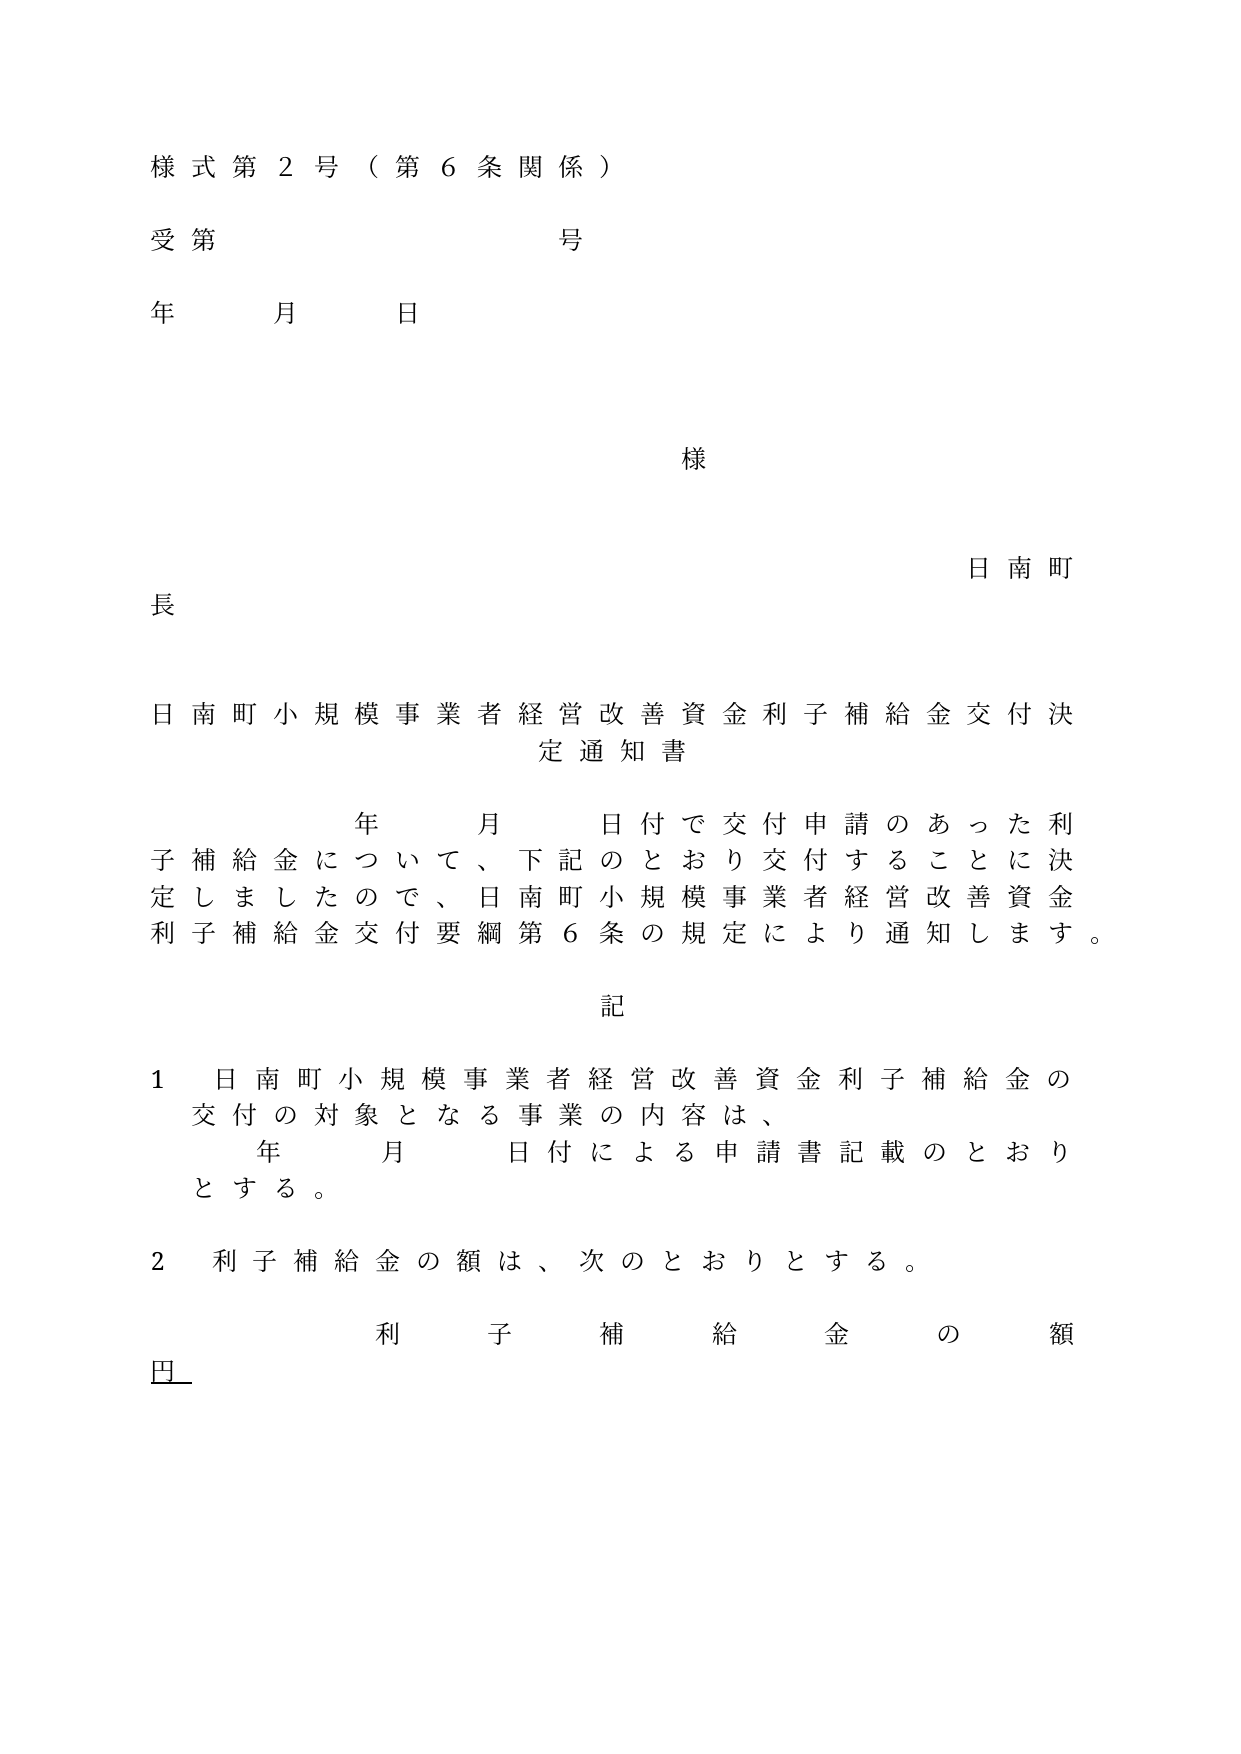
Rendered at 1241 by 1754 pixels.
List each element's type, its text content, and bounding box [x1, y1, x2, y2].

text 記 [151, 986, 1090, 1023]
text 受第 号 [151, 184, 1090, 257]
text 2 利子補給金の額は、次のとおりとする。 [151, 1242, 1090, 1278]
text 年 月 日付による申請書記載のとおりとする。 [151, 1132, 1090, 1205]
text 様 [151, 439, 1090, 476]
text 年 月 日付で交付申請のあった利子補給金について、下記のとおり交付することに決定しましたので、日南町小規模事業者経営改善資金利子補給金交付要綱第６条の規定により通知します。 [151, 804, 1090, 950]
text 1 日南町小規模事業者経営改善資金利子補給金の交付の対象となる事業の内容は、 [151, 1059, 1090, 1132]
text 年 月 日 [151, 257, 1090, 330]
text 日南町小規模事業者経営改善資金利子補給金交付決定通知書 [151, 695, 1090, 768]
text 利子補給金の額 円 [151, 1314, 1090, 1387]
text 日南町長 [151, 549, 1090, 622]
text 様式第２号（第６条関係） [151, 148, 1090, 184]
